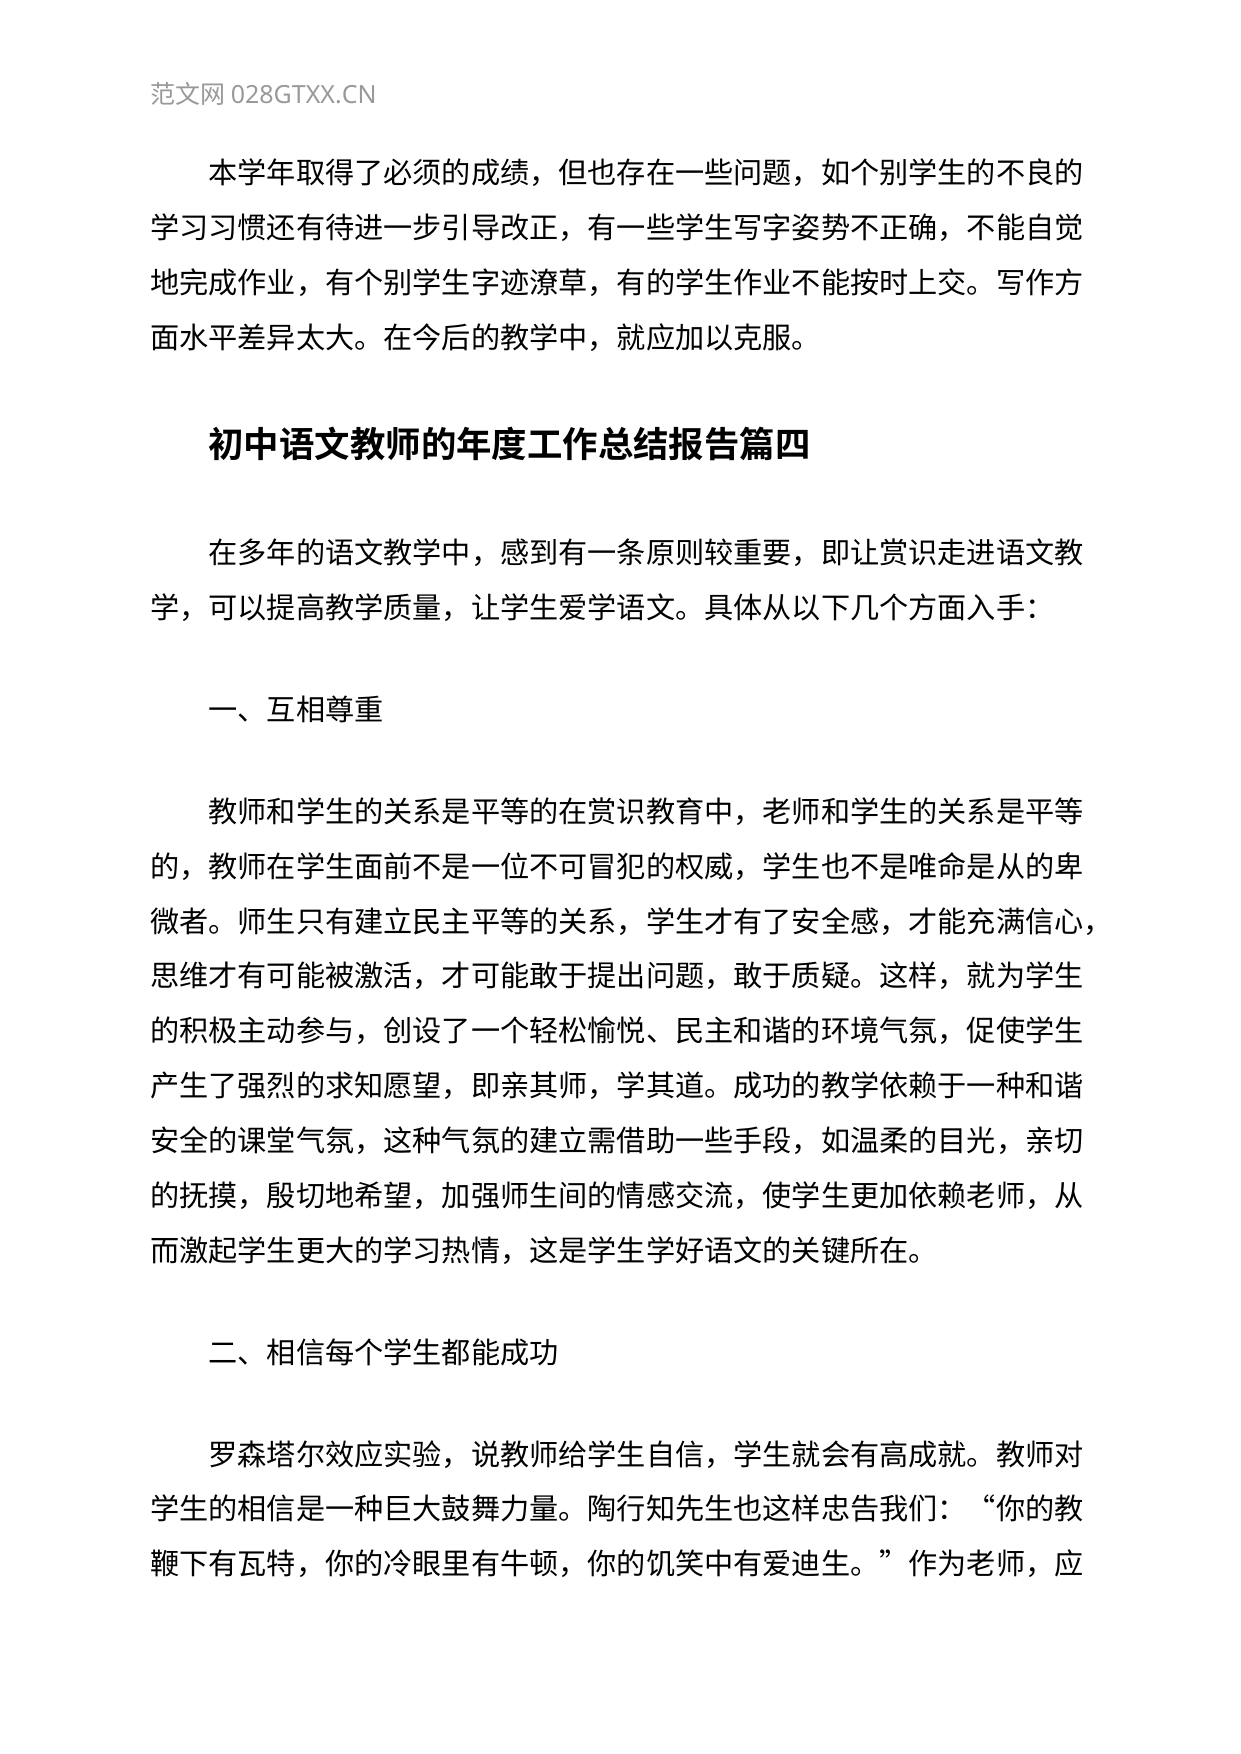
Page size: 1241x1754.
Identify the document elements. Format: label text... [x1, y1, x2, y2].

text 教师和学生的关系是平等的在赏识教育中，老师和学生的关系是平等的，教师在学生面前不是一位不可冒犯的权威，学生也不是唯命是从的卑微者。师生只有建立民主平等的关系，学生才有了安全感，才能充满信心，思维才有可能被激活，才可能敢于提出问题，敢于质疑。这样，就为学生的积极主动参与，创设了一个轻松愉悦、民主和谐的环境气氛，促使学生产生了强烈的求知愿望，即亲其师，学其道。成功的教学依赖于一种和谐安全的课堂气氛，这种气氛的建立需借助一些手段，如温柔的目光，亲切的抚摸，殷切地希望，加强师生间的情感交流，使学生更加依赖老师，从而激起学生更大的学习热情，这是学生学好语文的关键所在。 [150, 788, 1090, 1270]
text 二、相信每个学生都能成功 [150, 1329, 1090, 1372]
text 本学年取得了必须的成绩，但也存在一些问题，如个别学生的不良的学习习惯还有待进一步引导改正，有一些学生写字姿势不正确，不能自觉地完成作业，有个别学生字迹潦草，有的学生作业不能按时上交。写作方面水平差异太大。在今后的教学中，就应加以克服。 [150, 150, 1090, 357]
text 在多年的语文教学中，感到有一条原则较重要，即让赏识走进语文教学，可以提高教学质量，让学生爱学语文。具体从以下几个方面入手： [150, 530, 1090, 627]
text 一、互相尊重 [150, 687, 1090, 729]
text 初中语文教师的年度工作总结报告篇四 [150, 416, 1090, 468]
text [150, 1431, 1090, 1583]
